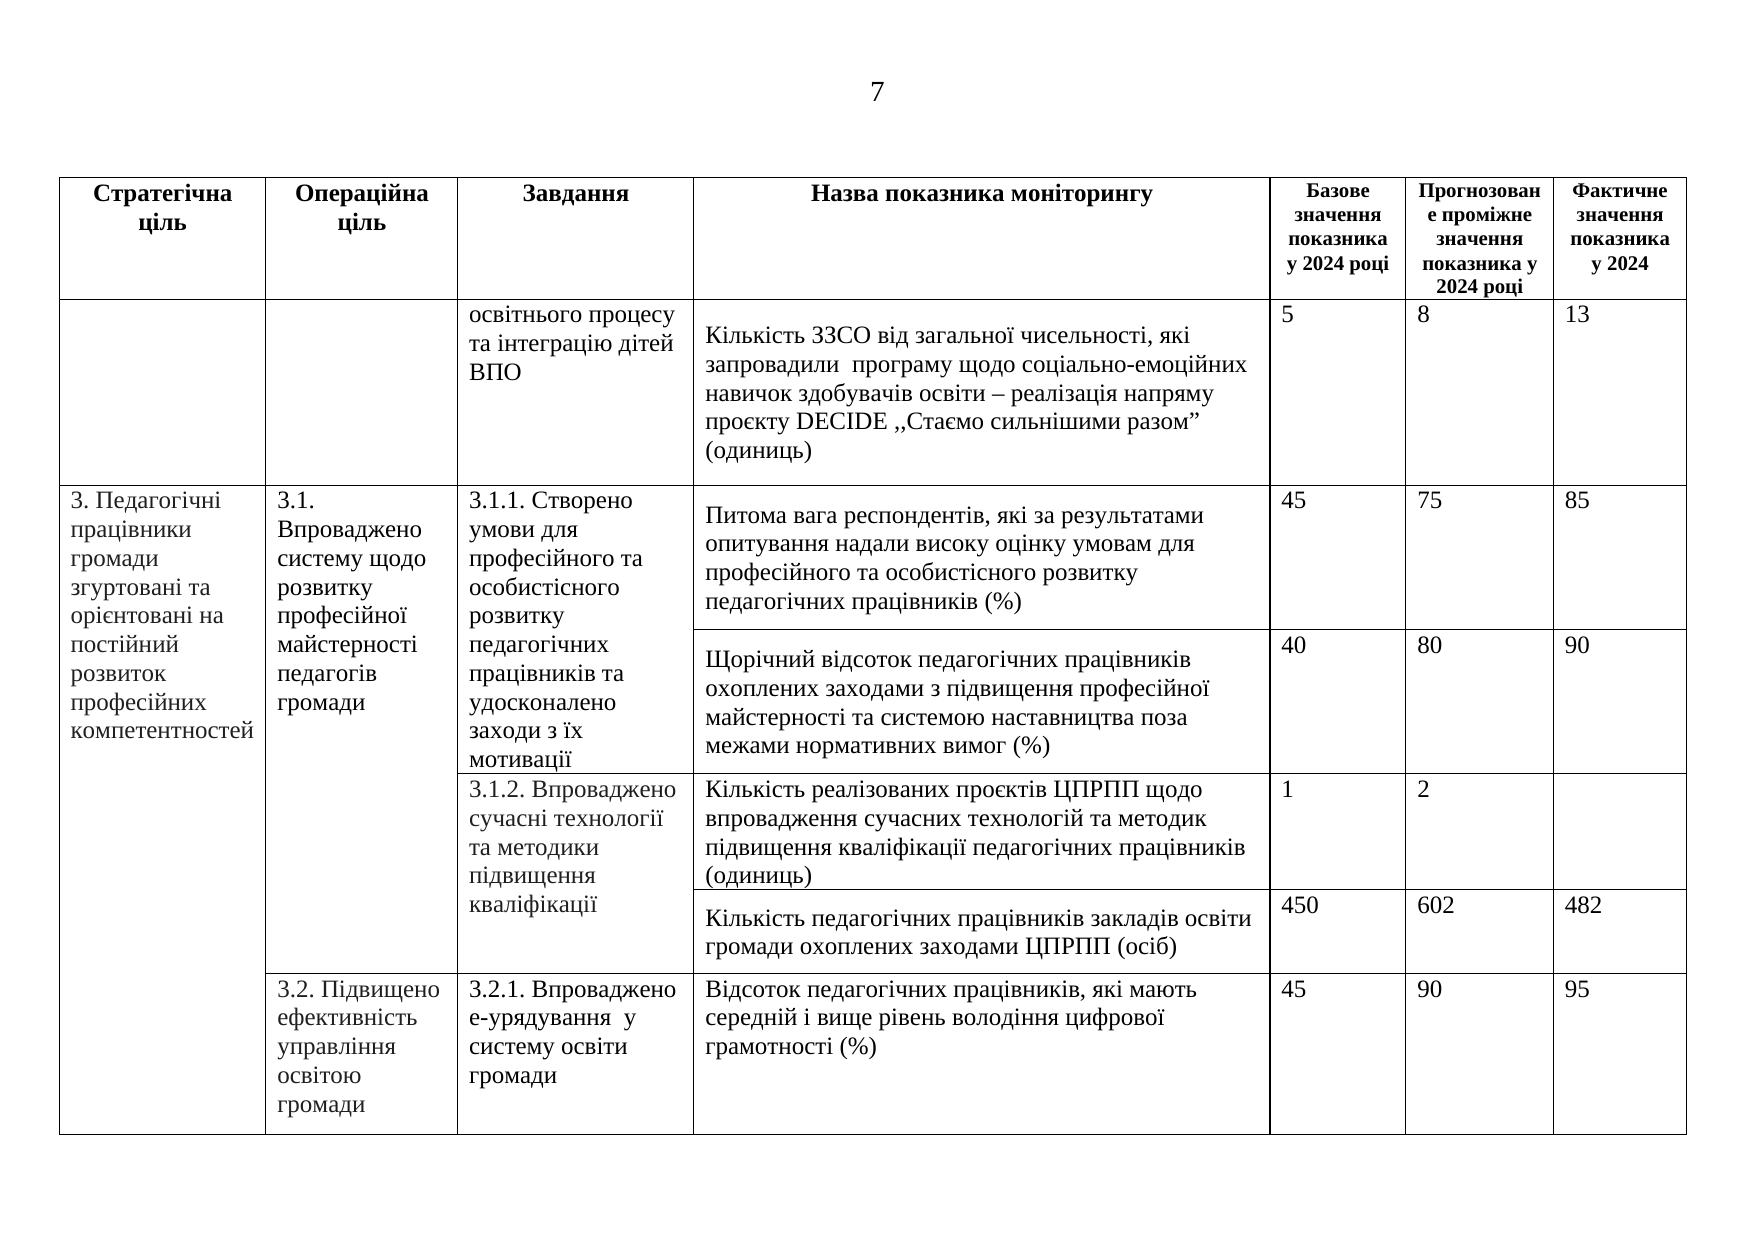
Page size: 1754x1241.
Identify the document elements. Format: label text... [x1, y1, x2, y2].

table_cell 85 [1554, 486, 1686, 629]
table_cell Щорічний відсоток педагогічних працівників охоплених заходами з підвищення професійної майстерності та системою наставництва поза межами нормативних вимог (%) [694, 630, 1269, 773]
table_cell 602 [1406, 890, 1553, 973]
table_cell 3.2. Підвищено ефективність управління освітою громади [266, 974, 457, 1134]
table_header Фактичне значення показника у 2024 [1554, 178, 1686, 298]
table_header Операційна ціль [266, 178, 457, 298]
table_cell Кількість ЗЗСО від загальної чисельності, які запровадили програму щодо соціально-емоційних навичок здобувачів освіти – реалізація напряму проєкту DECIDE ,,Стаємо сильнішими разом” (одиниць) [694, 300, 1269, 484]
table_cell 75 [1406, 486, 1553, 629]
table_cell 1 [1271, 774, 1405, 889]
table_cell Кількість реалізованих проєктів ЦПРПП щодо впровадження сучасних технологій та методик підвищення кваліфікації педагогічних працівників (одиниць) [694, 774, 1269, 889]
table_cell 8 [1406, 300, 1553, 484]
table_cell 482 [1554, 890, 1686, 973]
table_header Базове значення показника у 2024 році [1271, 178, 1405, 298]
table_cell 5 [1271, 300, 1405, 484]
table_cell 80 [1406, 630, 1553, 773]
table_cell 45 [1271, 974, 1405, 1134]
table_header Прогнозоване проміжне значення показника у 2024 році [1406, 178, 1553, 298]
table_cell Кількість педагогічних працівників закладів освіти громади охоплених заходами ЦПРПП (осіб) [694, 890, 1269, 973]
table_cell 2.2.3. Забезпечено якісну психологічну підтримку учасникам освітнього процесу та інтеграцію дітей ВПО [458, 300, 693, 484]
table_cell 450 [1271, 890, 1405, 973]
table_cell 45 [1271, 486, 1405, 629]
table_cell Відсоток педагогічних працівників, які мають середній і вище рівень володіння цифрової грамотності (%) [694, 974, 1269, 1134]
table_header Стратегічна ціль [60, 178, 265, 298]
table_cell [1554, 774, 1686, 889]
table_header Завдання [458, 178, 693, 298]
table_cell 13 [1554, 300, 1686, 484]
table_cell 90 [1554, 630, 1686, 773]
table_cell 3.1.1. Створено умови для професійного та особистісного розвитку педагогічних працівників та удосконалено заходи з їх мотивації [458, 486, 693, 773]
table_cell 3.2.1. Впроваджено е-урядування у систему освіти громади [458, 974, 693, 1134]
table_cell 95 [1554, 974, 1686, 1134]
table_cell 2 [1406, 774, 1553, 889]
table_cell 3.1.2. Впроваджено сучасні технології та методики підвищення кваліфікації [458, 774, 693, 973]
table_cell 3. Педагогічні працівники громади згуртовані та орієнтовані на постійний розвиток професійних компетентностей [60, 486, 265, 1134]
table_cell Питома вага респондентів, які за результатами опитування надали високу оцінку умовам для професійного та особистісного розвитку педагогічних працівників (%) [694, 486, 1269, 629]
table_header Назва показника моніторингу [694, 178, 1269, 298]
table_cell 90 [1406, 974, 1553, 1134]
table_cell [60, 300, 265, 484]
table_cell 3.1. Впроваджено систему щодо розвитку професійної майстерності педагогів громади [266, 486, 457, 973]
table_cell 40 [1271, 630, 1405, 773]
